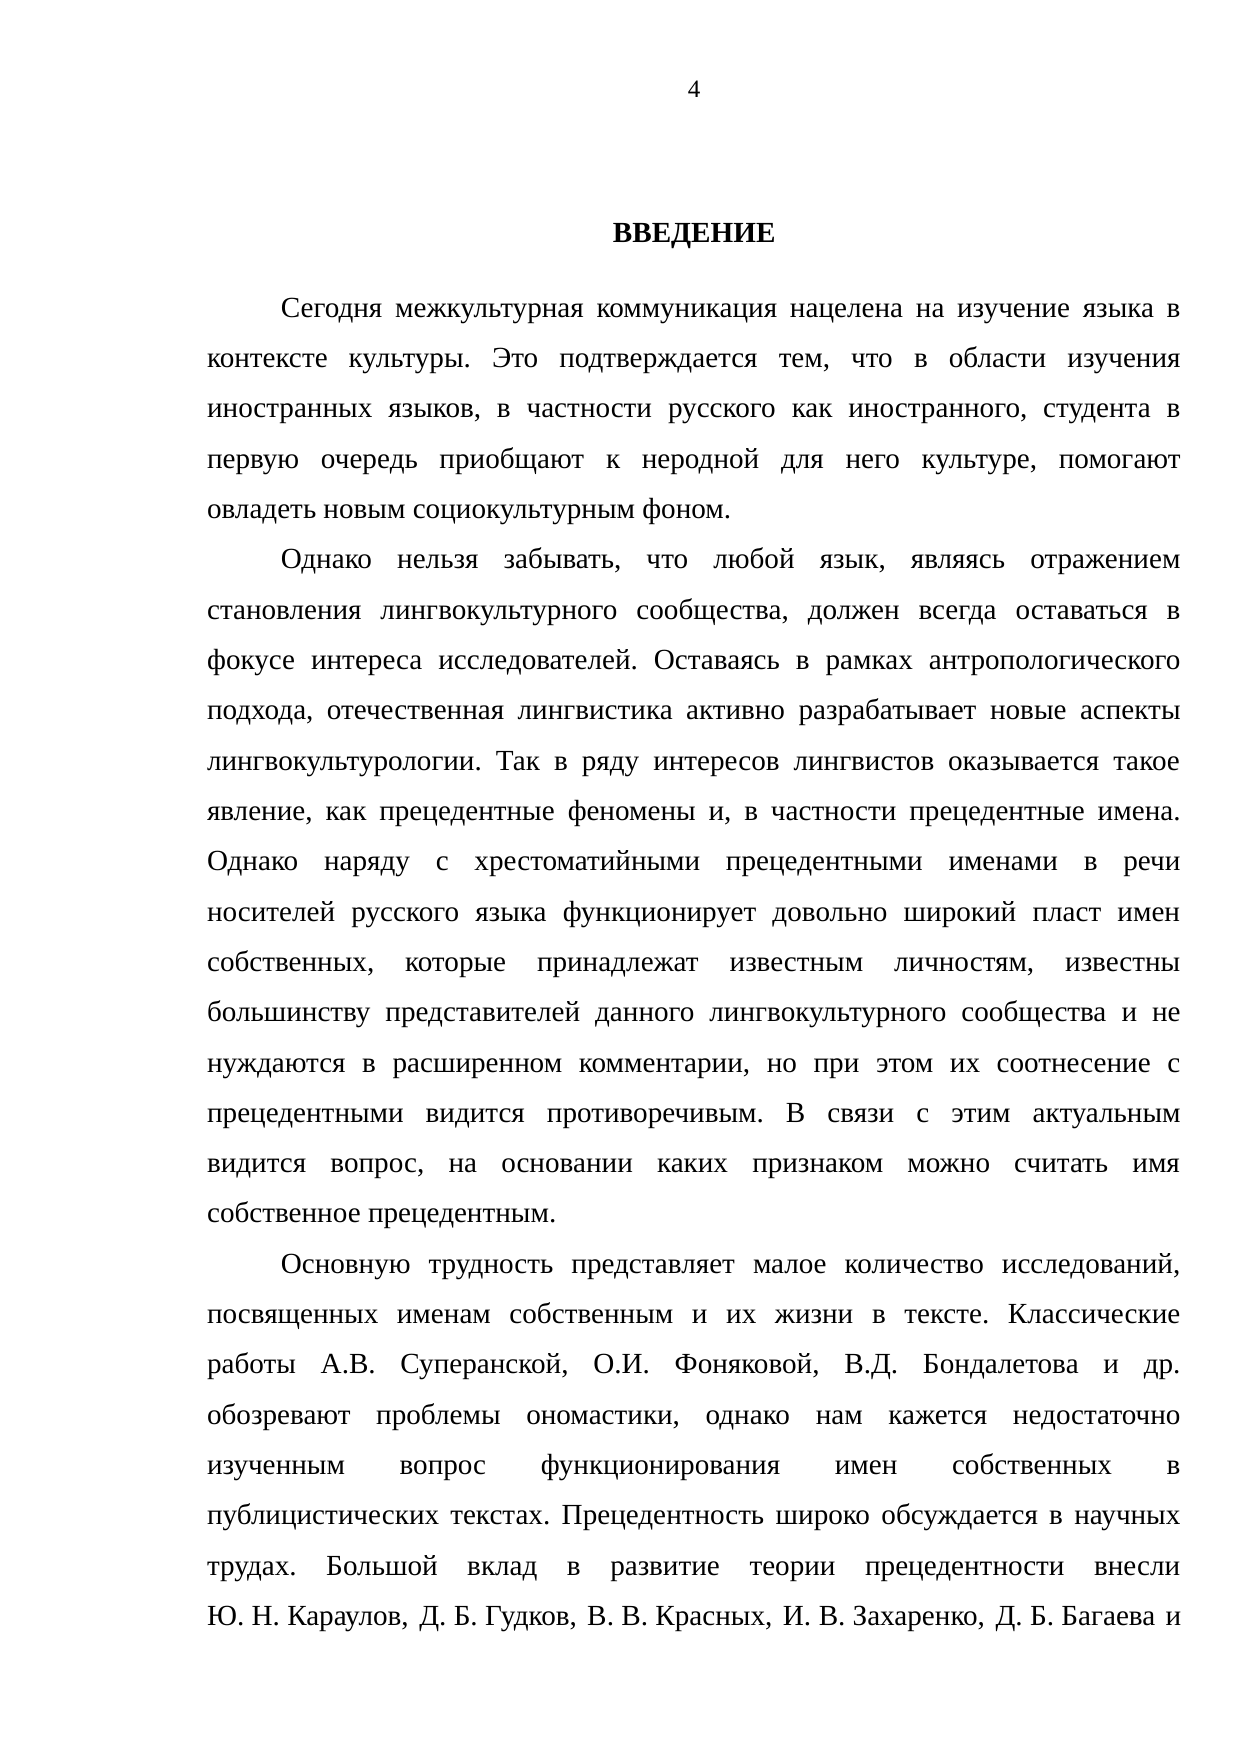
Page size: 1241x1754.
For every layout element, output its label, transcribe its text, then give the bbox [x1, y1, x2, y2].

text ВВЕДЕНИЕ [207, 215, 1181, 248]
text Сегодня межкультурная коммуникация нацелена на изучение языка в контексте культуры. Это подтверждается тем, что в области изучения иностранных языков, в частности русского как иностранного, студента в первую очередь приобщают к неродной для него культуре, помогают овладеть новым социокультурным фоном. [207, 290, 1181, 525]
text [207, 1246, 1181, 1632]
text Однако нельзя забывать, что любой язык, являясь отражением становления лингвокультурного сообщества, должен всегда оставаться в фокусе интереса исследователей. Оставаясь в рамках антропологического подхода, отечественная лингвистика активно разрабатывает новые аспекты лингвокультурологии. Так в ряду интересов лингвистов оказывается такое явление, как прецедентные феномены и, в частности прецедентные имена. Однако наряду с хрестоматийными прецедентными именами в речи носителей русского языка функционирует довольно широкий пласт имен собственных, которые принадлежат известным личностям, известны большинству представителей данного лингвокультурного сообщества и не нуждаются в расширенном комментарии, но при этом их соотнесение с прецедентными видится противоречивым. В связи с этим актуальным видится вопрос, на основании каких признаком можно считать имя собственное прецедентным. [207, 542, 1181, 1229]
